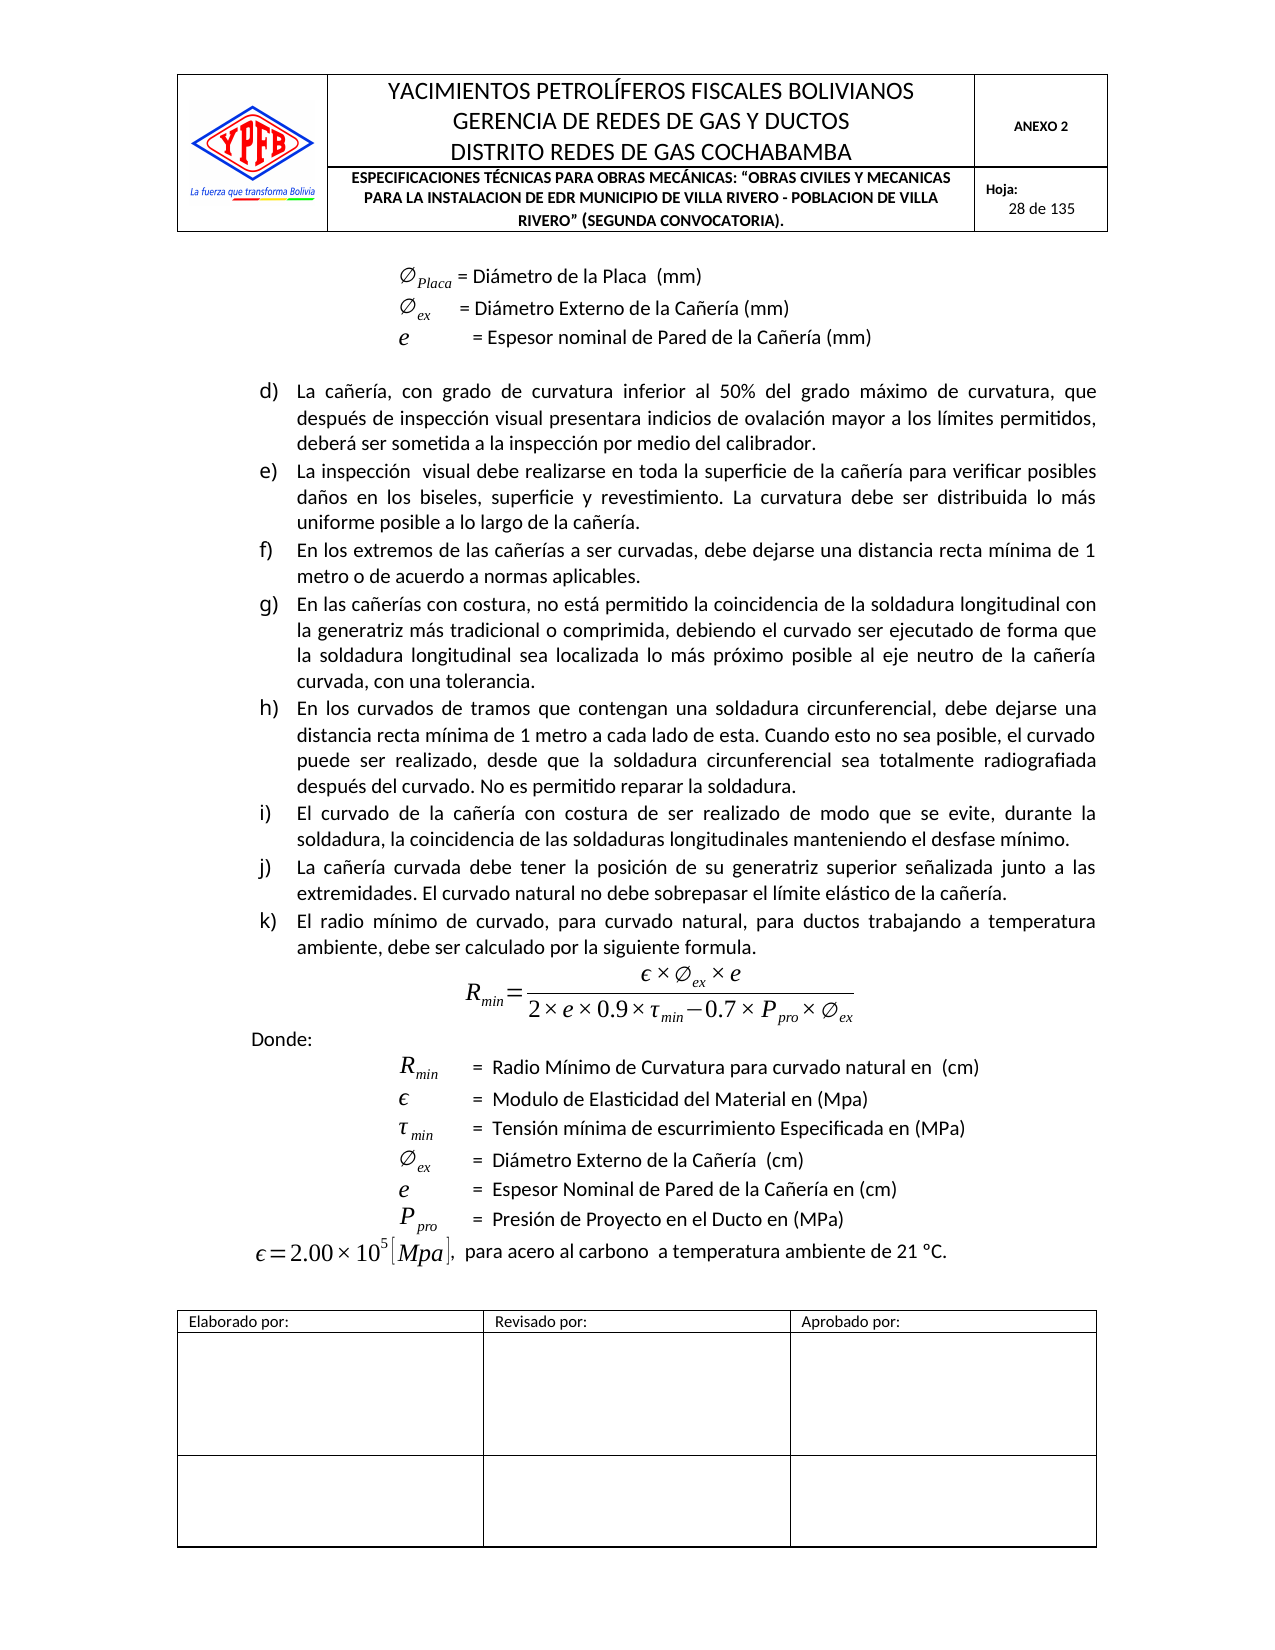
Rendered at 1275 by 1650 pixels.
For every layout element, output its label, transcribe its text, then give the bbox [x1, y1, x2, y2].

text = Modulo de Elasticidad del Material en (Mpa) [222, 1083, 1098, 1113]
list En los curvados de tramos que contengan una soldadura circunferencial, debe dejarse una distancia recta mínima de 1 metro a cada lado de esta. Cuando esto no sea posible, el curvado puede ser realizado, desde que la soldadura circunferencial sea totalmente radiografiada después del curvado. No es permitido reparar la soldadura. [259, 693, 1098, 798]
list El radio mínimo de curvado, para curvado natural, para ductos trabajando a temperatura ambiente, debe ser calculado por la siguiente formula. [259, 906, 1098, 960]
text = Radio Mínimo de Curvatura para curvado natural en (cm) [222, 1052, 1098, 1083]
text = Presión de Proyecto en el Ducto en (MPa) [222, 1203, 1098, 1234]
text , para acero al carbono a temperatura ambiente de 21 ºC. [222, 1234, 1098, 1267]
text = Diámetro Externo de la Cañería (cm) [222, 1144, 1098, 1175]
list La cañería, con grado de curvatura inferior al 50% del grado máximo de curvatura, que después de inspección visual presentara indicios de ovalación mayor a los límites permitidos, deberá ser sometida a la inspección por medio del calibrador. [259, 376, 1098, 456]
list La inspección visual debe realizarse en toda la superficie de la cañería para verificar posibles daños en los biseles, superficie y revestimiento. La curvatura debe ser distribuida lo más uniforme posible a lo largo de la cañería. [259, 456, 1098, 535]
text = Espesor Nominal de Pared de la Cañería en (cm) [222, 1175, 1098, 1203]
picture [188, 100, 316, 206]
text Donde: [222, 1026, 1098, 1052]
list El curvado de la cañería con costura de ser realizado de modo que se evite, durante la soldadura, la coincidencia de las soldaduras longitudinales manteniendo el desfase mínimo. [259, 798, 1098, 852]
list En las cañerías con costura, no está permitido la coincidencia de la soldadura longitudinal con la generatriz más tradicional o comprimida, debiendo el curvado ser ejecutado de forma que la soldadura longitudinal sea localizada lo más próximo posible al eje neutro de la cañería curvada, con una tolerancia. [259, 589, 1098, 693]
list La cañería curvada debe tener la posición de su generatriz superior señalizada junto a las extremidades. El curvado natural no debe sobrepasar el límite elástico de la cañería. [259, 852, 1098, 906]
text = Diámetro Externo de la Cañería (mm) [222, 292, 1098, 323]
text = Espesor nominal de Pared de la Cañería (mm) [222, 323, 1098, 351]
text = Tensión mínima de escurrimiento Especificada en (MPa) [222, 1113, 1098, 1144]
text = Diámetro de la Placa (mm) [222, 261, 1098, 292]
list En los extremos de las cañerías a ser curvadas, debe dejarse una distancia recta mínima de 1 metro o de acuerdo a normas aplicables. [259, 535, 1098, 589]
